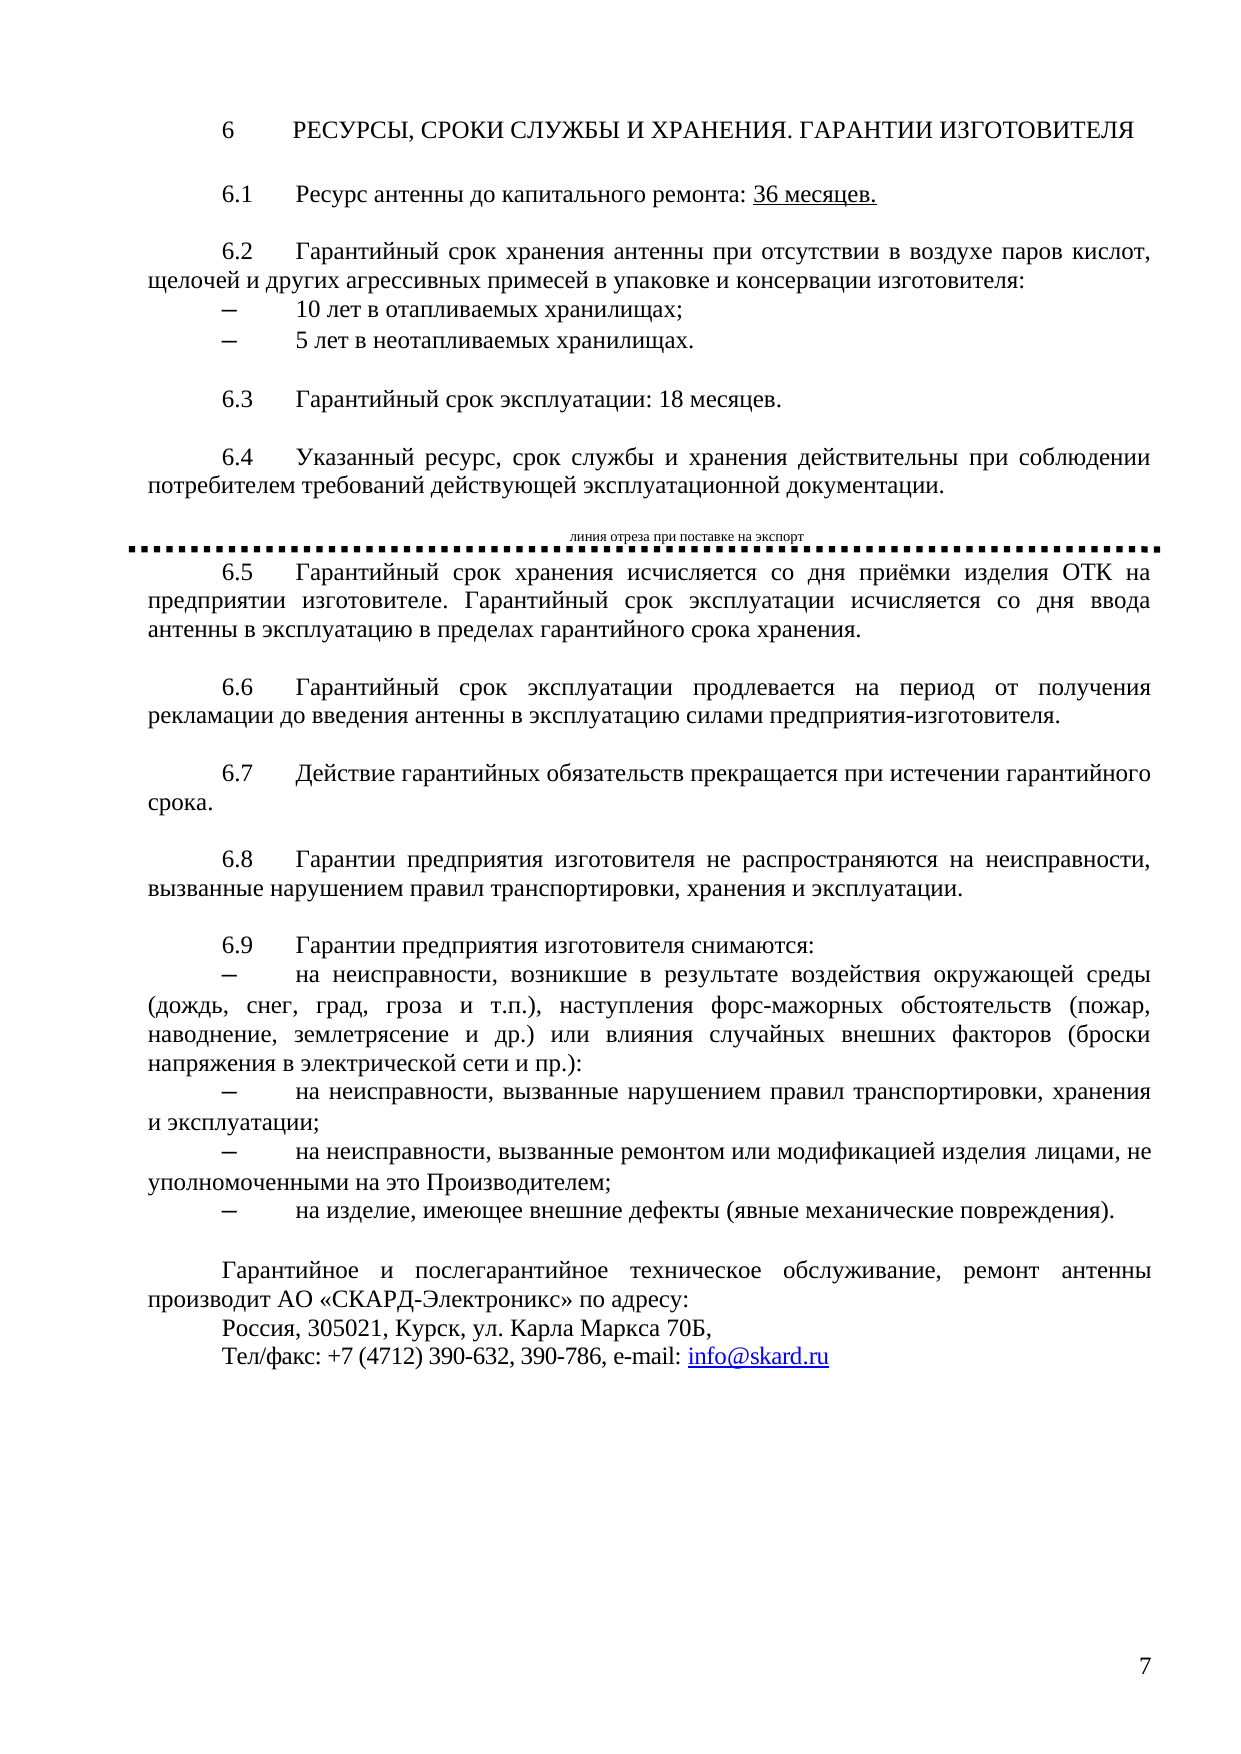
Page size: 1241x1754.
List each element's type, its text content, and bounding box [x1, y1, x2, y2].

list Гарантийный срок хранения антенны при отсутствии в воздухе паров кислот, щелочей и других агрессивных примесей в упаковке и консервации изготовителя: [148, 236, 1152, 294]
text Тел/факс: +7 (4712) 390-632, 390-786, e-mail: info@skard.ru [148, 1341, 1152, 1370]
text Россия, 305021, Курск, ул. Карла Маркса 70Б, [148, 1313, 1152, 1341]
subtitle РЕСУРСЫ, СРОКИ СЛУЖБЫ И ХРАНЕНИЯ. ГАРАНТИИ ИЗГОТОВИТЕЛЯ [148, 115, 1152, 144]
list Ресурс антенны до капитального ремонта: 36 месяцев. [148, 179, 1152, 208]
list 10 лет в отапливаемых хранилищах; [148, 294, 1152, 325]
list Гарантийный срок хранения исчисляется со дня приёмки изделия ОТК на предприятии изготовителе. Гарантийный срок эксплуатации исчисляется со дня ввода антенны в эксплуатацию в пределах гарантийного срока хранения. [148, 557, 1152, 643]
list 5 лет в неотапливаемых хранилищах. [148, 325, 1152, 356]
list на неисправности, вызванные нарушением правил транспортировки, хранения и эксплуатации; [148, 1076, 1152, 1136]
text линия отреза при поставке на экспорт [148, 528, 1152, 557]
list Гарантии предприятия изготовителя не распространяются на неисправности, вызванные нарушением правил транспортировки, хранения и эксплуатации. [148, 844, 1152, 902]
list Гарантийный срок эксплуатации продлевается на период от получения рекламации до введения антенны в эксплуатацию силами предприятия-изготовителя. [148, 672, 1152, 729]
list на неисправности, возникшие в результате воздействия окружающей среды (дождь, снег, град, гроза и т.п.), наступления форс-мажорных обстоятельств (пожар, наводнение, землетрясение и др.) или влияния случайных внешних факторов (броски напряжения в электрической сети и пр.): [148, 959, 1152, 1076]
list на изделие, имеющее внешние дефекты (явные механические повреждения). [148, 1196, 1152, 1226]
list Гарантии предприятия изготовителя снимаются: [148, 931, 1152, 959]
list Указанный ресурс, срок службы и хранения действительны при соблюдении потребителем требований действующей эксплуатационной документации. [148, 442, 1152, 499]
list на неисправности, вызванные ремонтом или модификацией изделия лицами, не уполномоченными на это Производителем; [148, 1136, 1152, 1196]
list Гарантийный срок эксплуатации: 18 месяцев. [148, 384, 1152, 413]
list Действие гарантийных обязательств прекращается при истечении гарантийного срока. [148, 758, 1152, 816]
text Гарантийное и послегарантийное техническое обслуживание, ремонт антенны производит АО «СКАРД-Электроникс» по адресу: [148, 1255, 1152, 1313]
